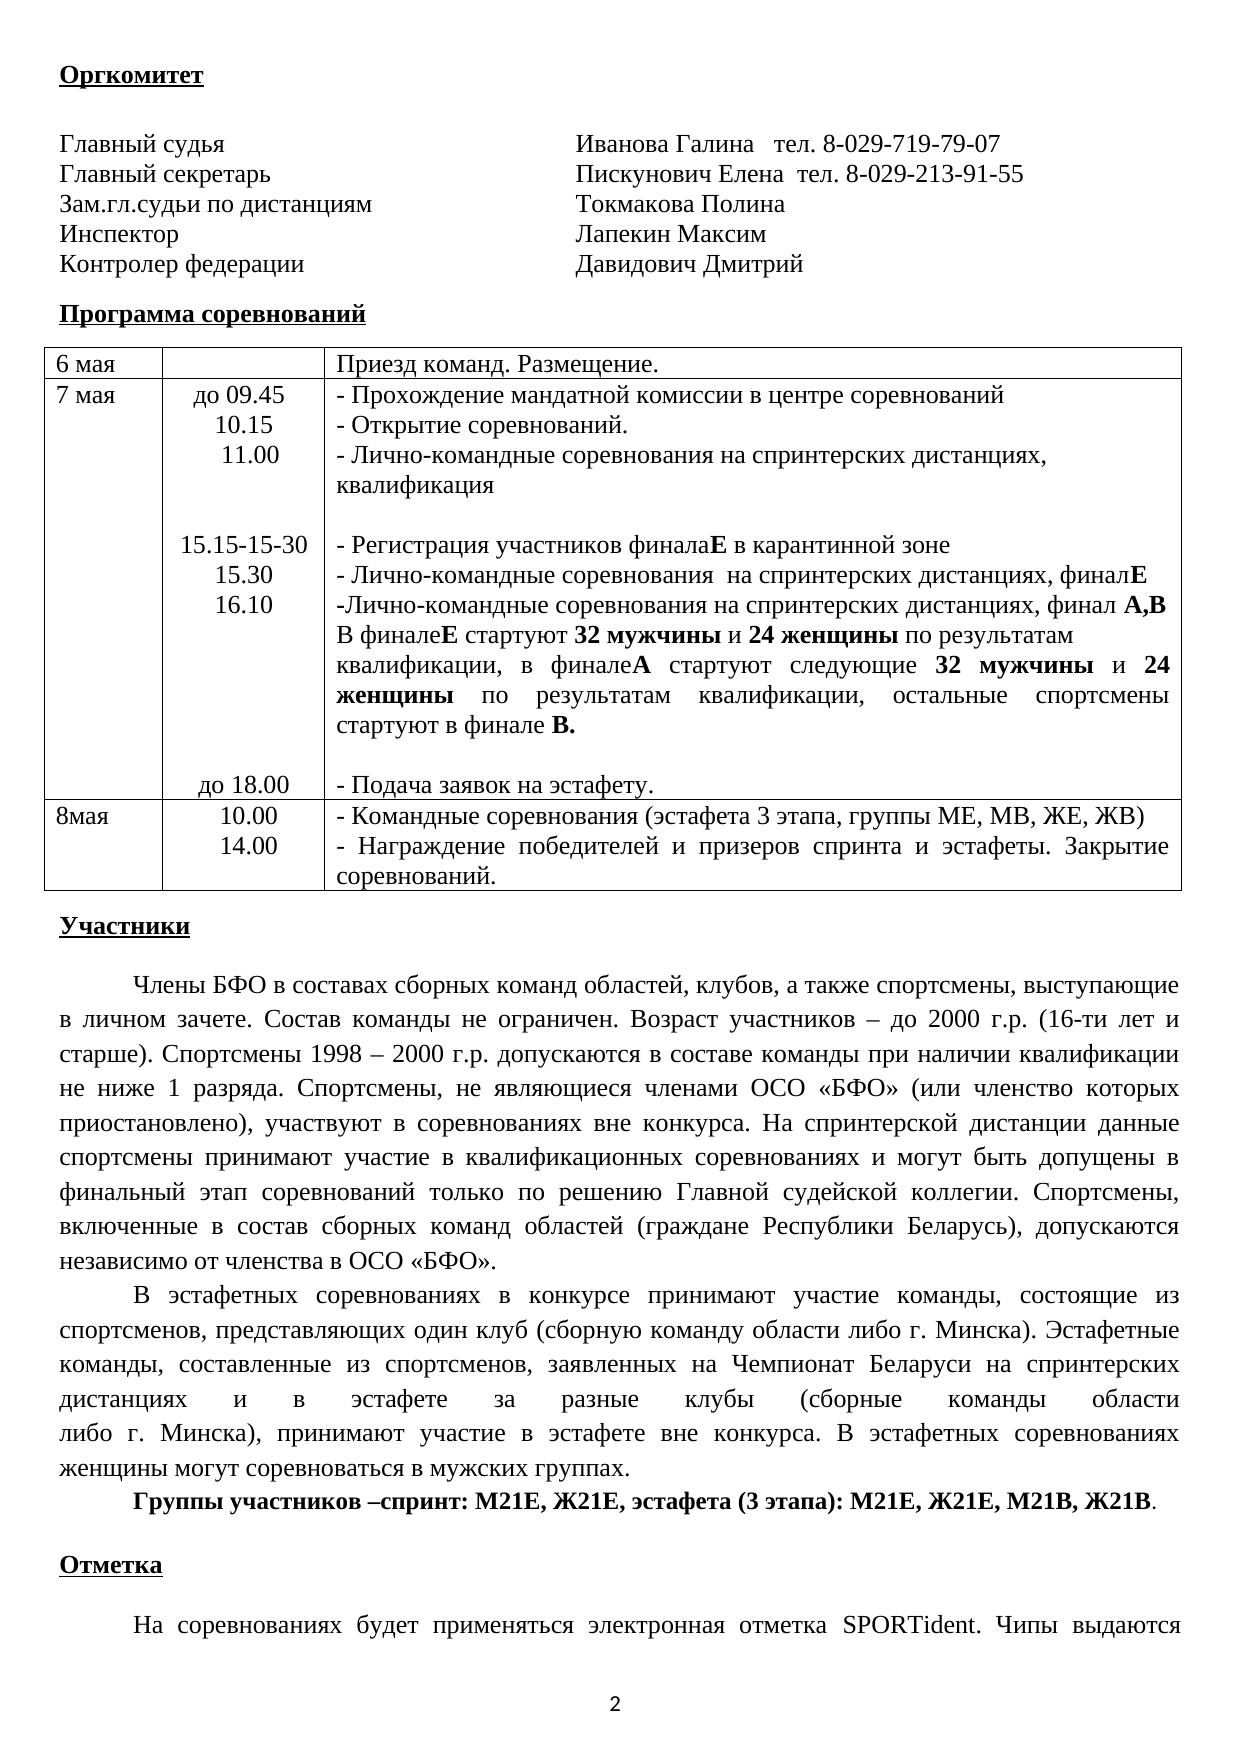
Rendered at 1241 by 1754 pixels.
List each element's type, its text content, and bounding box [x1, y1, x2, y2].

table_cell - Прохождение мандатной комиссии в центре соревнований - Открытие соревнований. - Лично-командные соревнования на спринтерских дистанциях, квалификация - Регистрация участников финалаЕ в карантинной зоне - Лично-командные соревнования на спринтерских дистанциях, финалЕ -Лично-командные соревнования на спринтерских дистанциях, финал А,В В финалеЕ стартуют 32 мужчины и 24 женщины по результатам квалификации, в финалеА стартуют следующие 32 мужчины и 24 женщины по результатам квалификации, остальные спортсмены стартуют в финале В. - Подача заявок на эстафету. [325, 379, 1181, 799]
text В эстафетных соревнованиях в конкурсе принимают участие команды, состоящие из спортсменов, представляющих один клуб (сборную команду области либо г. Минска). Эстафетные команды, составленные из спортсменов, заявленных на Чемпионат Беларуси на спринтерских дистанциях и в эстафете за разные клубы (сборные команды области либо г. Минска), принимают участие в эстафете вне конкурса. В эстафетных соревнованиях женщины могут соревноваться в мужских группах. [59, 1279, 1181, 1482]
table_cell 7 мая [45, 379, 162, 799]
text Отметка [59, 1549, 1181, 1579]
text Программа соревнований [59, 298, 1181, 328]
text Инспектор Лапекин Максим [59, 218, 1181, 248]
text Главный судья Иванова Галина тел. 8-029-719-79-07 [59, 128, 1181, 158]
text Участники [59, 910, 1181, 940]
text Главный секретарь Пискунович Елена тел. 8-029-213-91-55 [59, 158, 1181, 188]
table_cell до 09.45 10.15 11.00 15.15-15-30 15.30 16.10 до 18.00 [163, 379, 324, 799]
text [59, 1609, 1181, 1639]
text Группы участников –спринт: М21Е, Ж21Е, эстафета (3 этапа): М21Е, Ж21Е, М21В, Ж21В. [59, 1486, 1181, 1515]
text Контролер федерации Давидович Дмитрий [59, 248, 1181, 278]
text Члены БФО в составах сборных команд областей, клубов, а также спортсмены, выступающие в личном зачете. Состав команды не ограничен. Возраст участников – до 2000 г.р. (16-ти лет и старше). Спортсмены 1998 – 2000 г.р. допускаются в составе команды при наличии квалификации не ниже 1 разряда. Спортсмены, не являющиеся членами ОСО «БФО» (или членство которых приостановлено), участвуют в соревнованиях вне конкурса. На спринтерской дистанции данные спортсмены принимают участие в квалификационных соревнованиях и могут быть допущены в финальный этап соревнований только по решению Главной судейской коллегии. Спортсмены, включенные в состав сборных команд областей (граждане Республики Беларусь), допускаются независимо от членства в ОСО «БФО». [59, 969, 1181, 1275]
table_cell 10.00 14.00 [163, 800, 324, 890]
table_header [163, 348, 324, 378]
table_cell 8мая [45, 800, 162, 890]
text Оргкомитет [59, 59, 1181, 89]
table_cell - Командные соревнования (эстафета 3 этапа, группы МЕ, МВ, ЖЕ, ЖВ) - Награждение победителей и призеров спринта и эстафеты. Закрытие соревнований. [325, 800, 1181, 890]
table_header 6 мая [45, 348, 162, 378]
text Зам.гл.судьи по дистанциям Токмакова Полина [59, 188, 1181, 218]
table_header Приезд команд. Размещение. [325, 348, 1181, 378]
